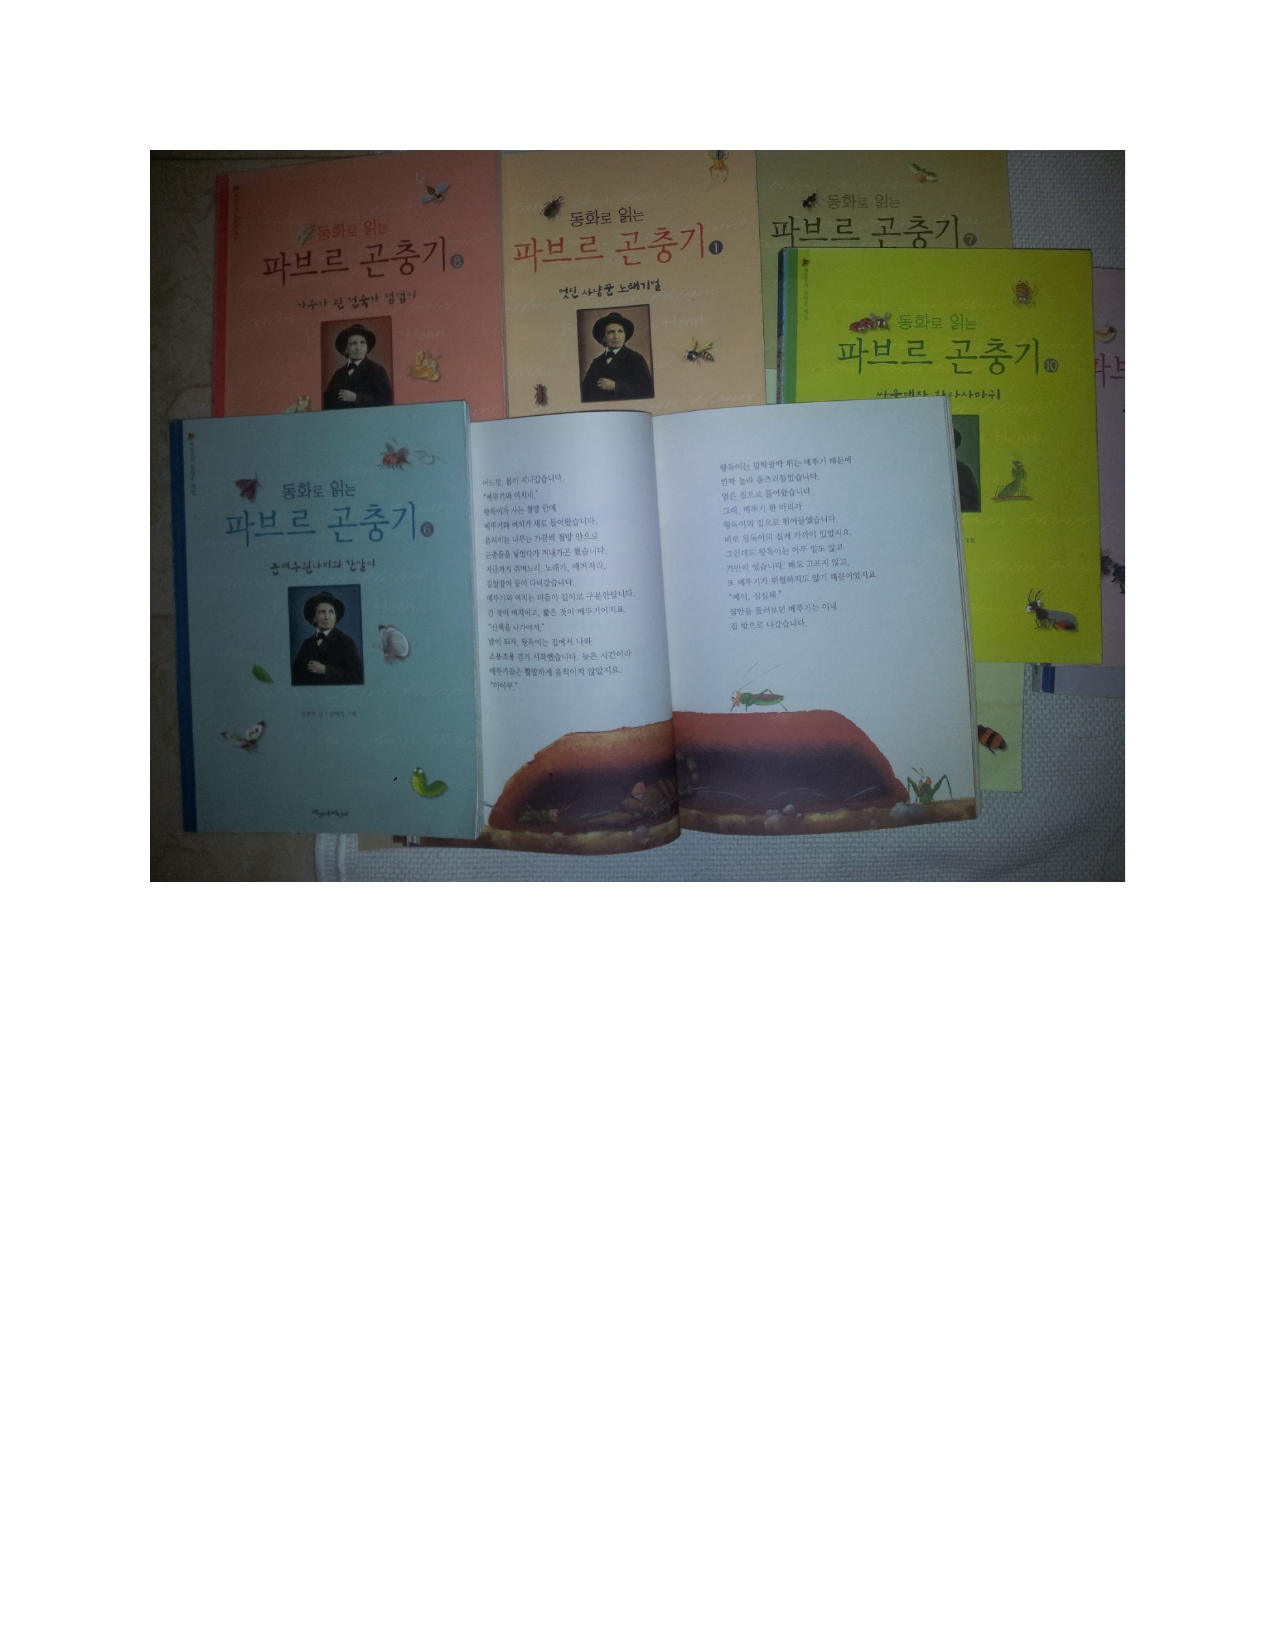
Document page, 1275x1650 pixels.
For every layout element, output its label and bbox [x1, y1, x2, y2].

picture [150, 150, 1125, 882]
